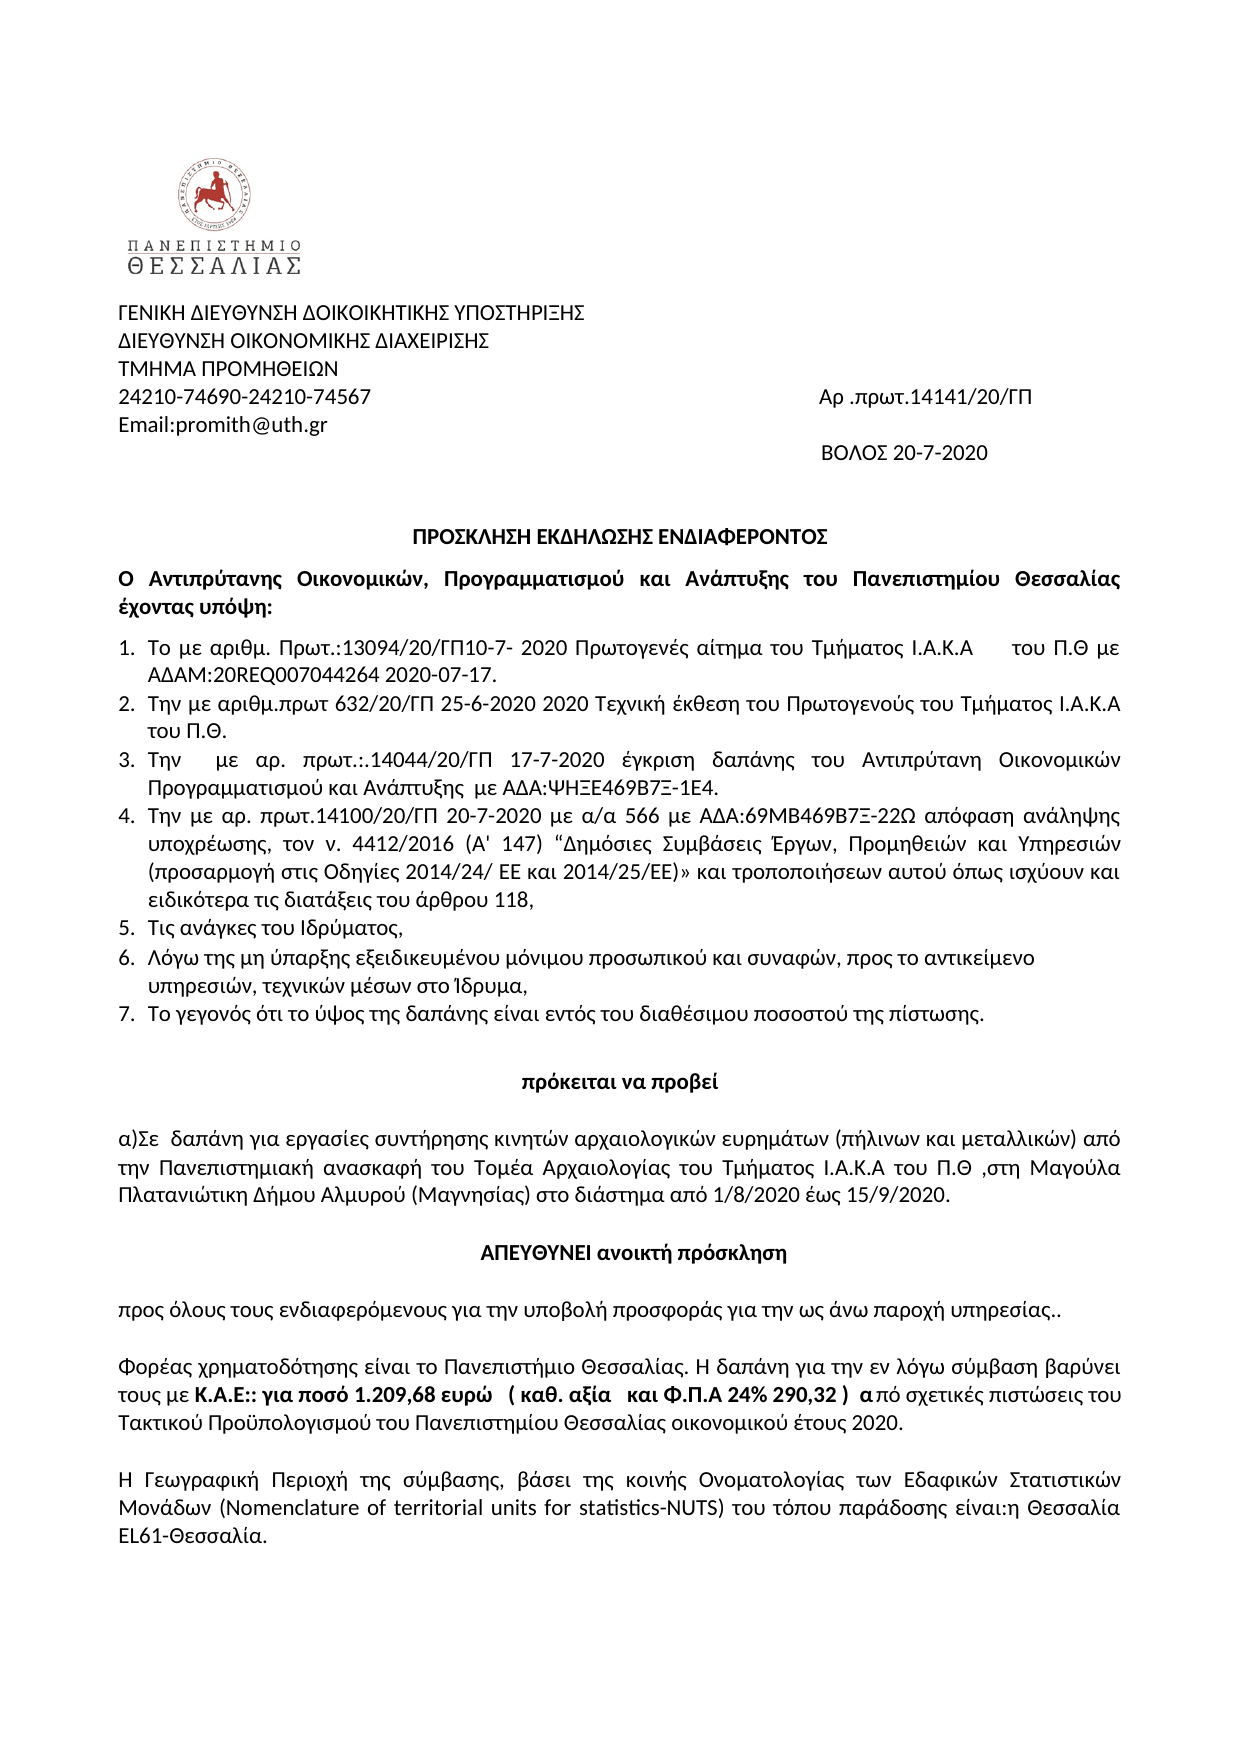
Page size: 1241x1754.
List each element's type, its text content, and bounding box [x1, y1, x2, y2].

text α)Σε δαπάνη για εργασίες συντήρησης κινητών αρχαιολογικών ευρημάτων (πήλινων και μεταλλικών) από την Πανεπιστημιακή ανασκαφή του Τομέα Αρχαιολογίας του Τμήματος Ι.Α.Κ.Α του Π.Θ ,στη Μαγούλα Πλατανιώτικη Δήμου Αλμυρού (Μαγνησίας) στο διάστημα από 1/8/2020 έως 15/9/2020. [118, 1124, 1122, 1209]
text ΓΕΝΙΚΗ ΔΙΕΥΘΥΝΣΗ ΔΟΙΚΟΙΚΗΤΙΚΗΣ ΥΠΟΣΤΗΡΙΞΗΣ [118, 298, 1122, 326]
list Την με αριθμ.πρωτ 632/20/ΓΠ 25-6-2020 2020 Τεχνική έκθεση του Πρωτογενούς του Τμήματος Ι.Α.Κ.Α του Π.Θ. [118, 689, 1122, 745]
list Λόγω της μη ύπαρξης εξειδικευμένου μόνιμου προσωπικού και συναφών, προς το αντικείμενο υπηρεσιών, τεχνικών μέσων στο Ίδρυμα, [118, 943, 1122, 999]
text Η Γεωγραφική Περιοχή της σύμβασης, βάσει της κοινής Ονοματολογίας των Εδαφικών Στατιστικών Μονάδων (Nomenclature of territorial units for statistics-NUTS) του τόπου παράδοσης είναι:η Θεσσαλία EL61-Θεσσαλία. [118, 1465, 1122, 1549]
text ΒΟΛΟΣ 20-7-2020 [118, 438, 1122, 466]
text προς όλους τους ενδιαφερόμενους για την υποβολή προσφοράς για την ως άνω παροχή υπηρεσίας.. [118, 1295, 1122, 1323]
text Ο Αντιπρύτανης Οικονομικών, Προγραμματισμού και Ανάπτυξης του Πανεπιστημίου Θεσσαλίας έχοντας υπόψη: [118, 564, 1122, 620]
text ΤΜΗΜΑ ΠΡΟΜΗΘΕΙΩΝ [118, 354, 1122, 382]
text ΑΠΕΥΘΥΝΕΙ ανοικτή πρόσκληση [118, 1238, 1122, 1266]
list Τις ανάγκες του Ιδρύματος, [118, 913, 1122, 941]
list Το με αριθμ. Πρωτ.:13094/20/ΓΠ10-7- 2020 Πρωτογενές αίτημα του Τμήματος Ι.Α.Κ.Α του Π.Θ με ΑΔΑΜ:20REQ007044264 2020-07-17. [118, 633, 1122, 689]
list Το γεγονός ότι το ύψος της δαπάνης είναι εντός του διαθέσιμου ποσοστού της πίστωσης. [118, 999, 1122, 1027]
text Email:promith@uth.gr [118, 410, 1122, 438]
list Την με αρ. πρωτ.14100/20/ΓΠ 20-7-2020 με α/α 566 με ΑΔΑ:69ΜΒ469Β7Ξ-22Ω απόφαση ανάληψης υποχρέωσης, τον ν. 4412/2016 (Α' 147) “Δημόσιες Συμβάσεις Έργων, Προμηθειών και Υπηρεσιών (προσαρμογή στις Οδηγίες 2014/24/ ΕΕ και 2014/25/ΕΕ)» και τροποποιήσεων αυτού όπως ισχύουν και ειδικότερα τις διατάξεις του άρθρου 118, [118, 801, 1122, 913]
text ΠΡΟΣΚΛΗΣΗ ΕΚΔΗΛΩΣΗΣ ΕΝΔΙΑΦΕΡΟΝΤΟΣ [118, 522, 1122, 550]
text Φορέας χρηματοδότησης είναι το Πανεπιστήμιο Θεσσαλίας. Η δαπάνη για την εν λόγω σύμβαση βαρύνει τους με Κ.Α.Ε:: για ποσό 1.209,68 ευρώ ( καθ. αξία και Φ.Π.Α 24% 290,32 ) από σχετικές πιστώσεις του Τακτικού Προϋπολογισμού του Πανεπιστημίου Θεσσαλίας οικονομικού έτους 2020. [118, 1352, 1122, 1436]
text 24210-74690-24210-74567 Αρ .πρωτ.14141/20/ΓΠ [118, 382, 1122, 410]
picture [118, 150, 309, 284]
text πρόκειται να προβεί [118, 1067, 1122, 1095]
list Την με αρ. πρωτ.:.14044/20/ΓΠ 17-7-2020 έγκριση δαπάνης του Αντιπρύτανη Οικονομικών Προγραμματισμού και Ανάπτυξης με ΑΔΑ:ΨΗΞΕ469Β7Ξ-1Ε4. [118, 745, 1122, 801]
text ΔΙΕΥΘΥΝΣΗ ΟΙΚΟΝΟΜΙΚΗΣ ΔΙΑΧΕΙΡΙΣΗΣ [118, 326, 1122, 354]
